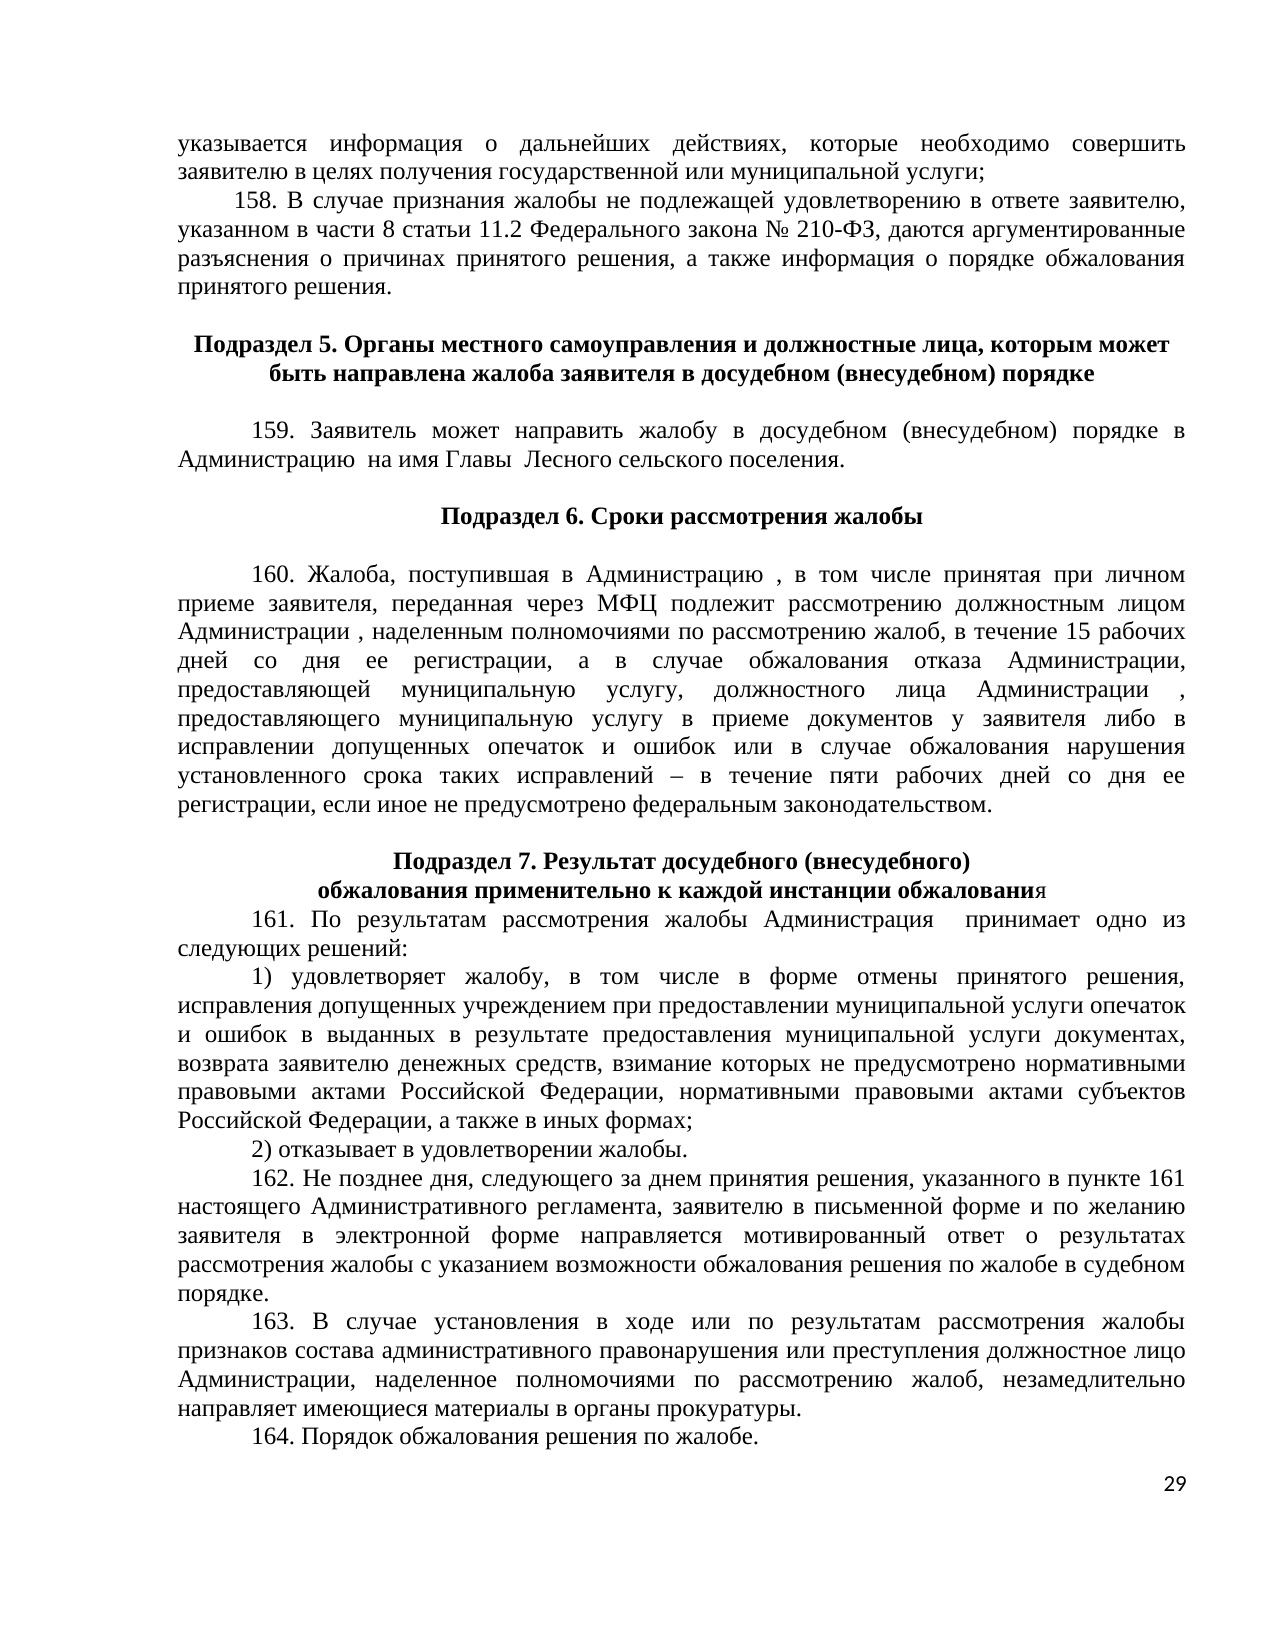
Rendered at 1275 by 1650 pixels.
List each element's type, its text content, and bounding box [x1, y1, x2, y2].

text 160. Жалоба, поступившая в Администрацию , в том числе принятая при личном приеме заявителя, переданная через МФЦ подлежит рассмотрению должностным лицом Администрации , наделенным полномочиями по рассмотрению жалоб, в течение 15 рабочих дней со дня ее регистрации, а в случае обжалования отказа Администрации, предоставляющей муниципальную услугу, должностного лица Администрации , предоставляющего муниципальную услугу в приеме документов у заявителя либо в исправлении допущенных опечаток и ошибок или в случае обжалования нарушения установленного срока таких исправлений – в течение пяти рабочих дней со дня ее регистрации, если иное не предусмотрено федеральным законодательством. [177, 559, 1186, 818]
text 1) удовлетворяет жалобу, в том числе в форме отмены принятого решения, исправления допущенных учреждением при предоставлении муниципальной услуги опечаток и ошибок в выданных в результате предоставления муниципальной услуги документах, возврата заявителю денежных средств, взимание которых не предусмотрено нормативными правовыми актами Российской Федерации, нормативными правовыми актами субъектов Российской Федерации, а также в иных формах; [177, 961, 1186, 1134]
text обжалования применительно к каждой инстанции обжалования [177, 875, 1186, 904]
text 162. Не позднее дня, следующего за днем принятия решения, указанного в пункте 161 настоящего Административного регламента, заявителю в письменной форме и по желанию заявителя в электронной форме направляется мотивированный ответ о результатах рассмотрения жалобы с указанием возможности обжалования решения по жалобе в судебном порядке. [177, 1163, 1186, 1306]
text 158. В случае признания жалобы не подлежащей удовлетворению в ответе заявителю, указанном в части 8 статьи 11.2 Федерального закона № 210-ФЗ, даются аргументированные разъяснения о причинах принятого решения, а также информация о порядке обжалования принятого решения. [177, 185, 1186, 300]
text 159. Заявитель может направить жалобу в досудебном (внесудебном) порядке в Администрацию на имя Главы Лесного сельского поселения. [177, 415, 1186, 473]
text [177, 128, 1186, 185]
text Подраздел 5. Органы местного самоуправления и должностные лица, которым может быть направлена жалоба заявителя в досудебном (внесудебном) порядке [177, 329, 1186, 386]
text 161. По результатам рассмотрения жалобы Администрация принимает одно из следующих решений: [177, 904, 1186, 961]
text 2) отказывает в удовлетворении жалобы. [177, 1134, 1186, 1163]
text Подраздел 7. Результат досудебного (внесудебного) [177, 846, 1186, 875]
text 164. Порядок обжалования решения по жалобе. [177, 1421, 1186, 1450]
text 163. В случае установления в ходе или по результатам рассмотрения жалобы признаков состава административного правонарушения или преступления должностное лицо Администрации, наделенное полномочиями по рассмотрению жалоб, незамедлительно направляет имеющиеся материалы в органы прокуратуры. [177, 1306, 1186, 1421]
text Подраздел 6. Сроки рассмотрения жалобы [177, 501, 1186, 530]
